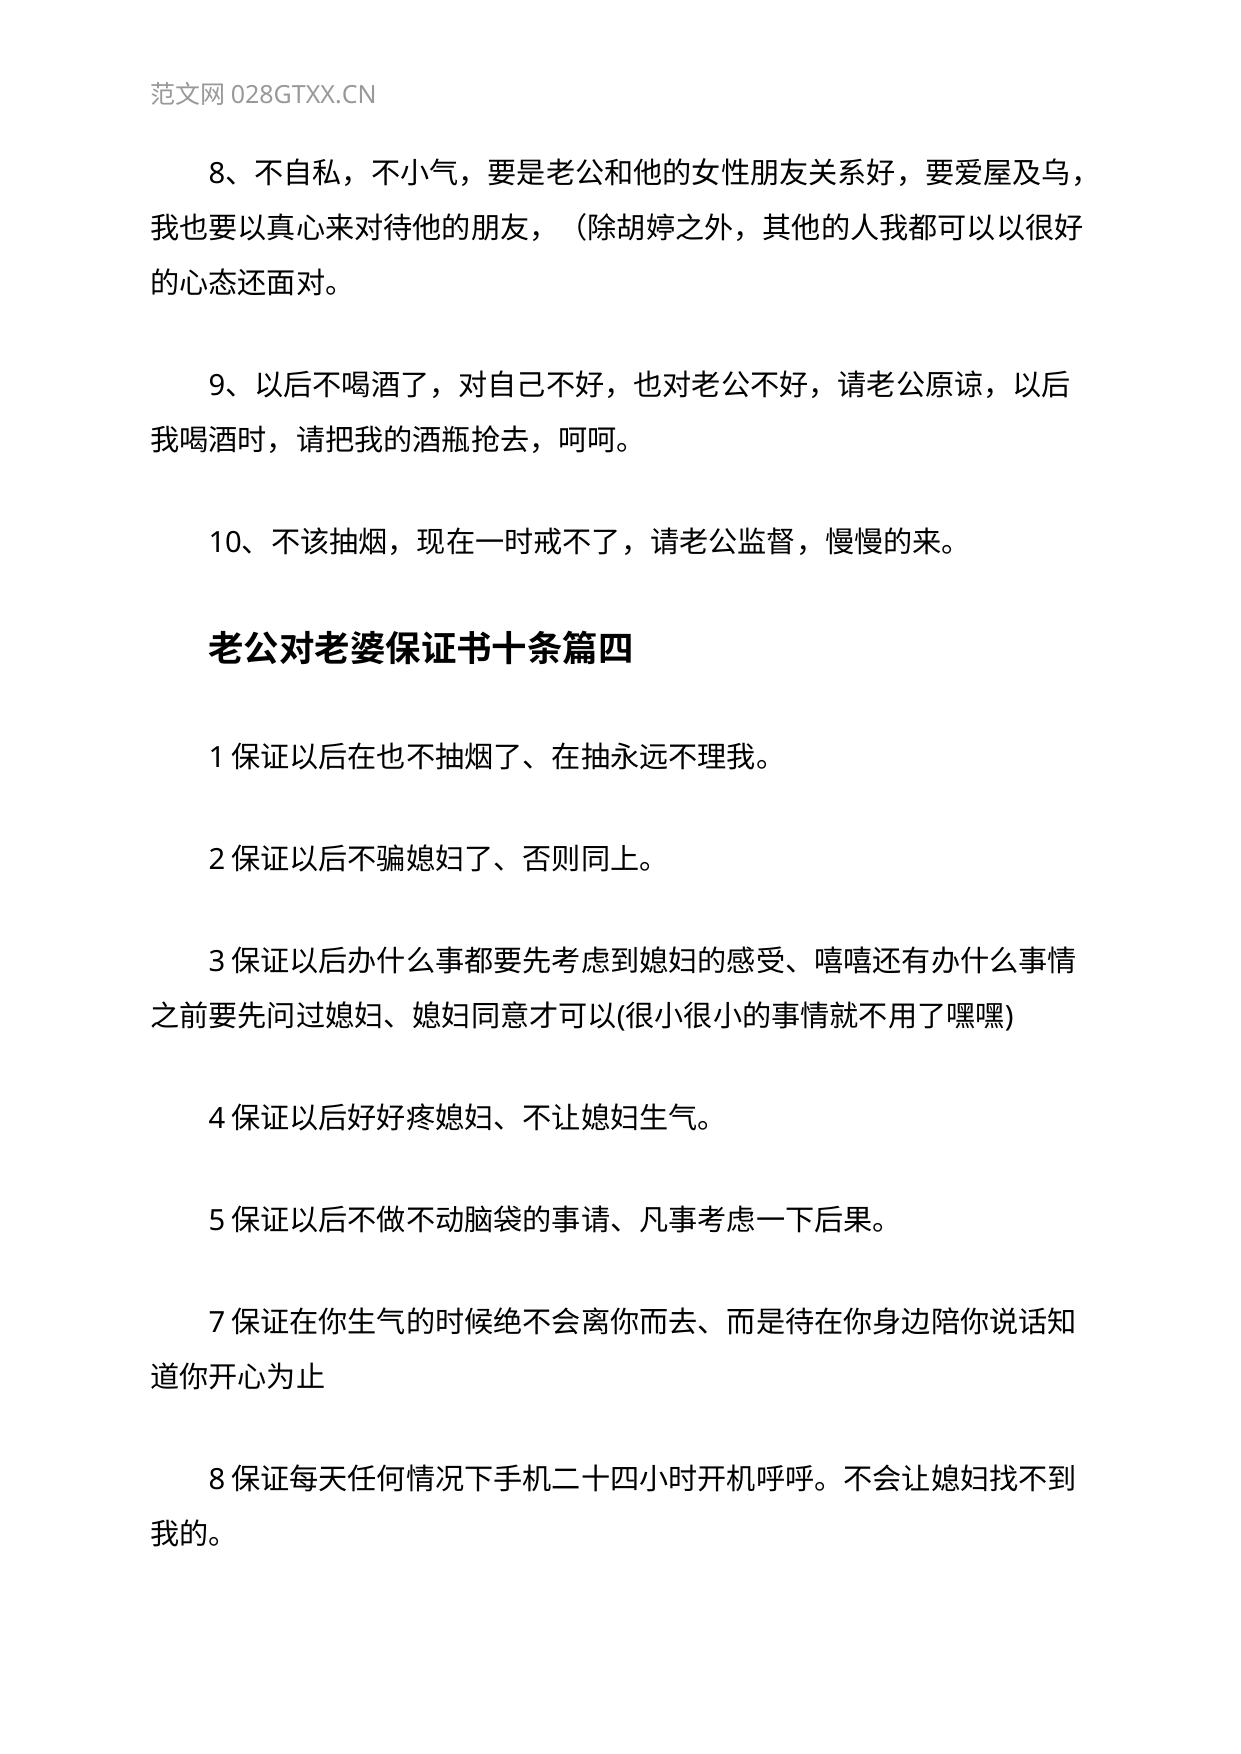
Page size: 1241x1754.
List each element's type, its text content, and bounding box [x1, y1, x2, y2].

text 7保证在你生气的时候绝不会离你而去、而是待在你身边陪你说话知道你开心为止 [150, 1299, 1090, 1396]
text 2保证以后不骗媳妇了、否则同上。 [150, 836, 1090, 878]
text 5保证以后不做不动脑袋的事请、凡事考虑一下后果。 [150, 1197, 1090, 1239]
text 3保证以后办什么事都要先考虑到媳妇的感受、嘻嘻还有办什么事情之前要先问过媳妇、媳妇同意才可以(很小很小的事情就不用了嘿嘿) [150, 938, 1090, 1035]
text 9、以后不喝酒了，对自己不好，也对老公不好，请老公原谅，以后我喝酒时，请把我的酒瓶抢去，呵呵。 [150, 362, 1090, 459]
text 8、不自私，不小气，要是老公和他的女性朋友关系好，要爱屋及乌，我也要以真心来对待他的朋友，（除胡婷之外，其他的人我都可以以很好的心态还面对。 [150, 150, 1090, 302]
text 4保证以后好好疼媳妇、不让媳妇生气。 [150, 1095, 1090, 1137]
text 10、不该抽烟，现在一时戒不了，请老公监督，慢慢的来。 [150, 518, 1090, 561]
text 老公对老婆保证书十条篇四 [150, 620, 1090, 672]
text 8保证每天任何情况下手机二十四小时开机呼呼。不会让媳妇找不到我的。 [150, 1456, 1090, 1553]
text 1保证以后在也不抽烟了、在抽永远不理我。 [150, 734, 1090, 776]
